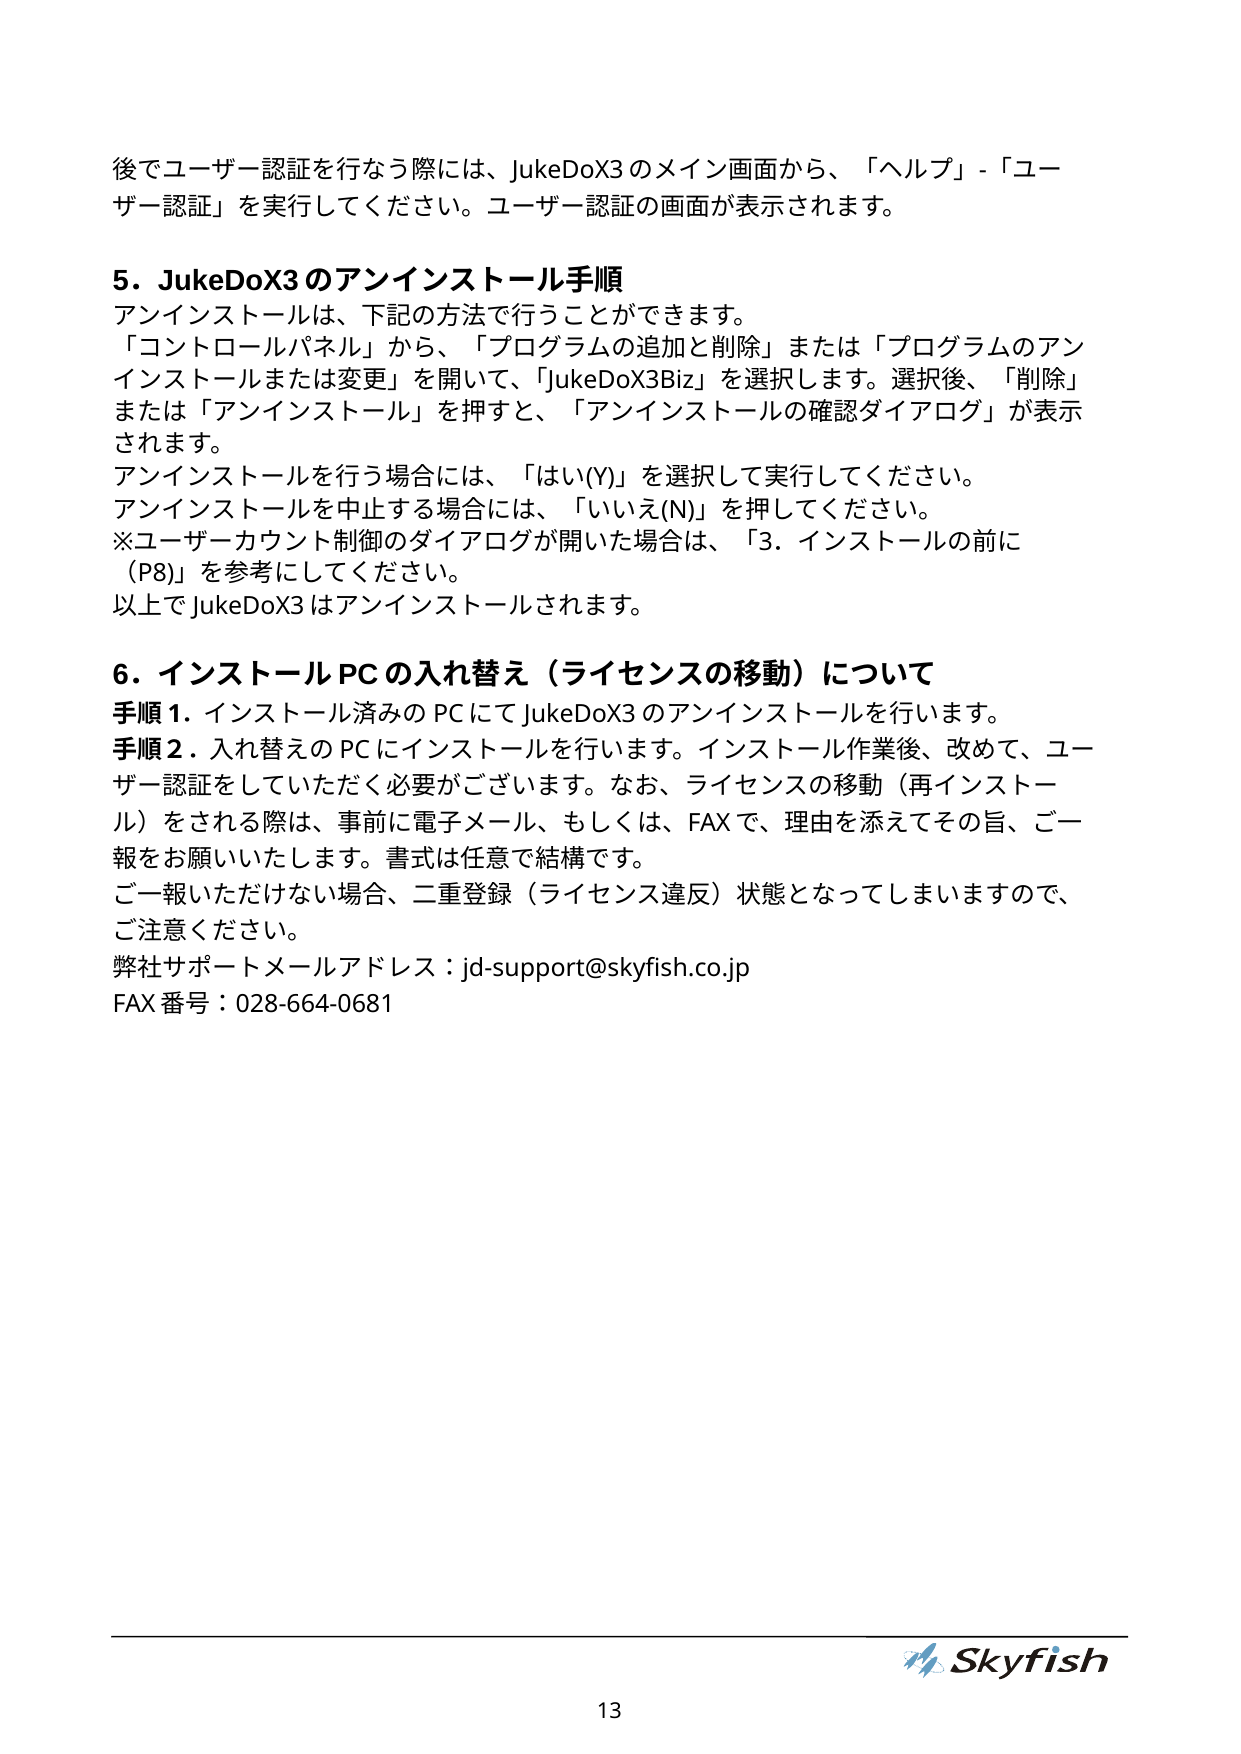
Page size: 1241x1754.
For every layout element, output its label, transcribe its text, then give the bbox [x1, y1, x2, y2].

text 以上でJukeDoX3はアンインストールされます。 [112, 589, 1106, 621]
text ※ユーザーカウント制御のダイアログが開いた場合は、「3．インストールの前に（P8)」を参考にしてください。 [112, 524, 1106, 589]
text 手順２．入れ替えのPCにインストールを行います。インストール作業後、改めて、ユーザー認証をしていただく必要がございます。なお、ライセンスの移動（再インストール）をされる際は、事前に電子メール、もしくは、FAXで、理由を添えてその旨、ご一報をお願いいたします。書式は任意で結構です。 [112, 729, 1106, 874]
subtitle 6．インストールPCの入れ替え（ライセンスの移動）について [112, 651, 1106, 693]
text 弊社サポートメールアドレス：jd-support@skyfish.co.jp [112, 947, 1106, 983]
text 後でユーザー認証を行なう際には、JukeDoX3のメイン画面から、「ヘルプ」-「ユーザー認証」を実行してください。ユーザー認証の画面が表示されます。 [112, 150, 1106, 222]
text ご一報いただけない場合、二重登録（ライセンス違反）状態となってしまいますので、ご注意ください。 [112, 874, 1106, 947]
text アンインストールを行う場合には、「はい(Y)」を選択して実行してください。 [112, 460, 1106, 492]
text アンインストールを中止する場合には、「いいえ(N)」を押してください。 [112, 492, 1106, 524]
text FAX番号：028-664-0681 [112, 983, 1106, 1019]
text 「コントロールパネル」から、「プログラムの追加と削除」または「プログラムのアンインストールまたは変更」を開いて、｢JukeDoX3Biz」を選択します。選択後、「削除」または「アンインストール」を押すと、「アンインストールの確認ダイアログ」が表示されます。 [112, 331, 1106, 460]
text アンインストールは、下記の方法で行うことができます。 [112, 299, 1106, 331]
subtitle 5．JukeDoX3のアンインストール手順 [112, 257, 1106, 299]
text 手順1．インストール済みのPCにてJukeDoX3のアンインストールを行います。 [112, 693, 1106, 729]
